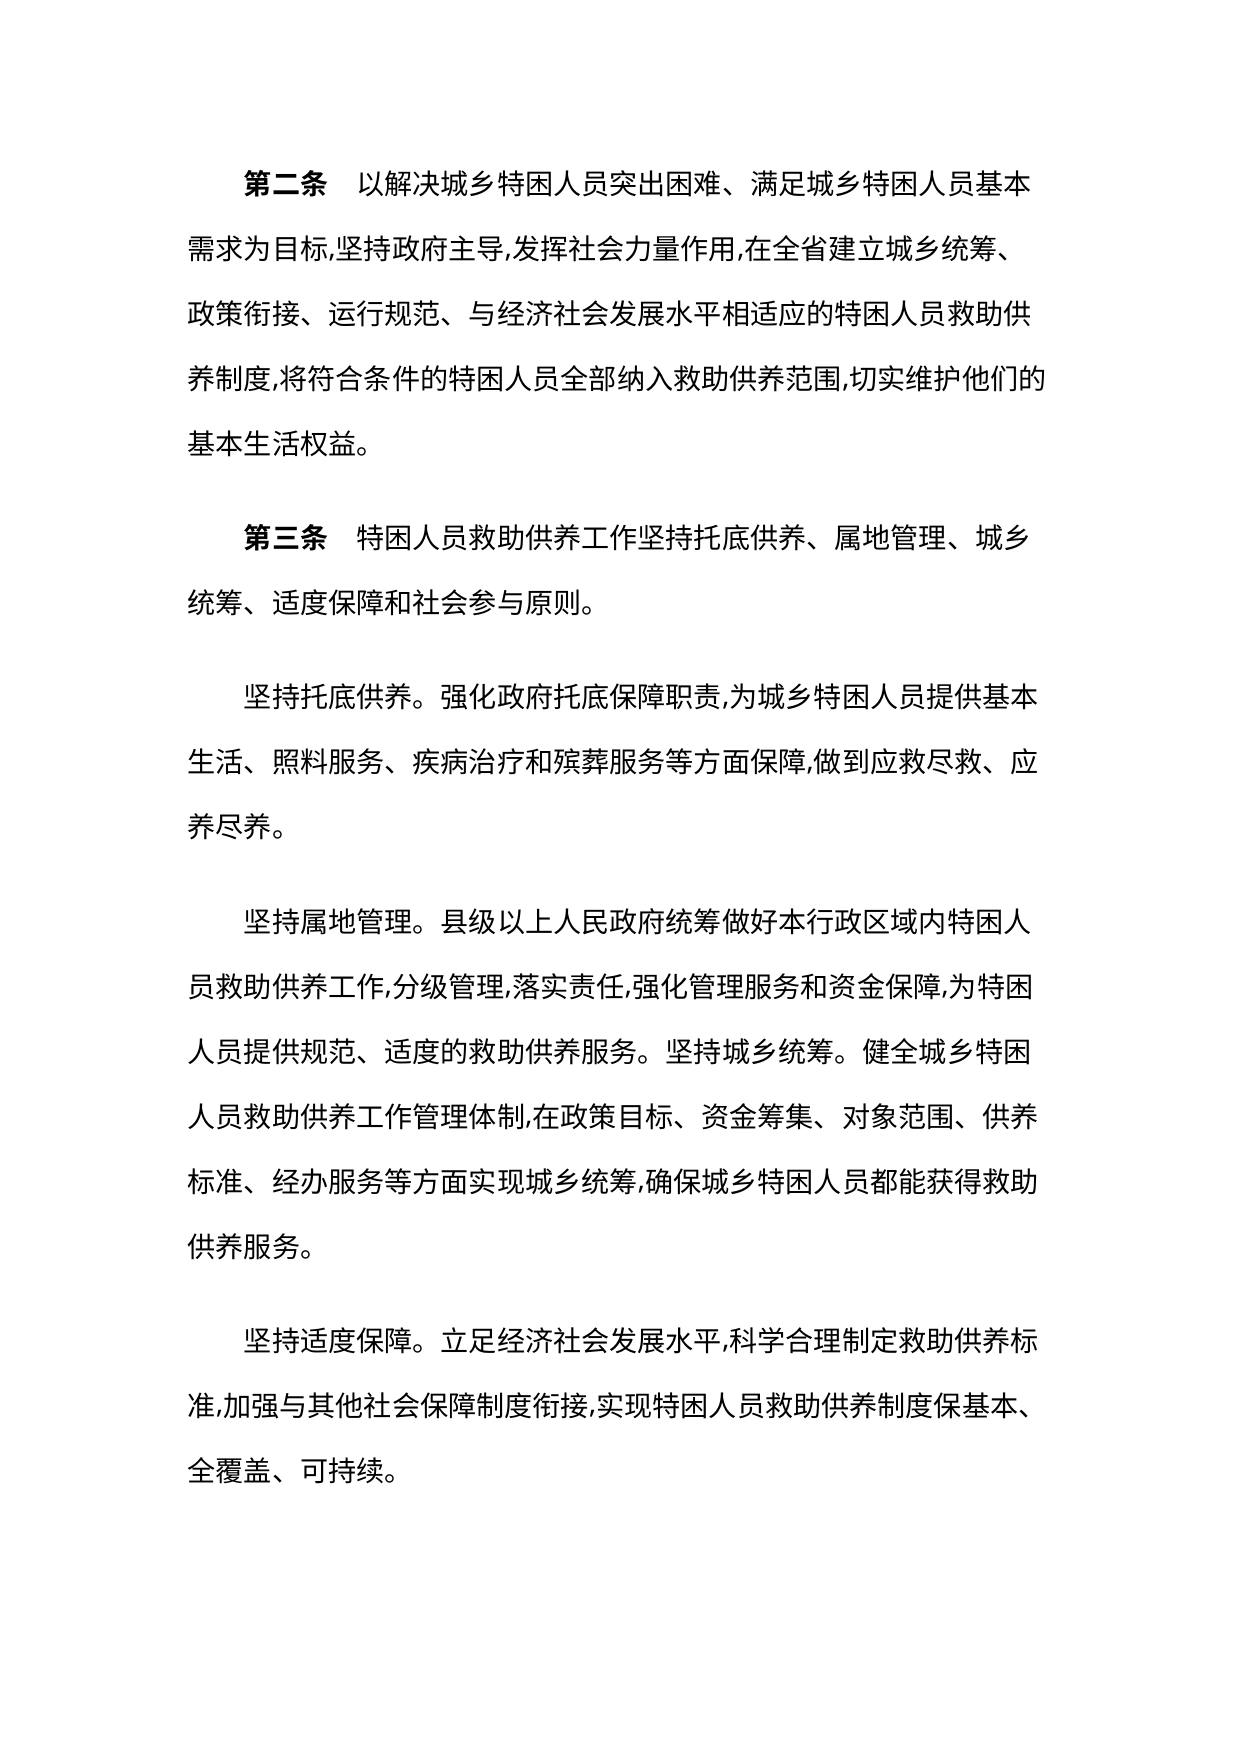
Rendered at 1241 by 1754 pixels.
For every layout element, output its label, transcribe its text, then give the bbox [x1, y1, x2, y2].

text 第二条 以解决城乡特困人员突出困难、满足城乡特困人员基本需求为目标,坚持政府主导,发挥社会力量作用,在全省建立城乡统筹、政策衔接、运行规范、与经济社会发展水平相适应的特困人员救助供养制度,将符合条件的特困人员全部纳入救助供养范围,切实维护他们的基本生活权益。 [187, 162, 1053, 487]
text 坚持托底供养。强化政府托底保障职责,为城乡特困人员提供基本生活、照料服务、疾病治疗和殡葬服务等方面保障,做到应救尽救、应养尽养。 [187, 675, 1053, 870]
text 第三条 特困人员救助供养工作坚持托底供养、属地管理、城乡统筹、适度保障和社会参与原则。 [187, 516, 1053, 646]
text 坚持适度保障。立足经济社会发展水平,科学合理制定救助供养标准,加强与其他社会保障制度衔接,实现特困人员救助供养制度保基本、全覆盖、可持续。 [187, 1319, 1053, 1514]
text 坚持属地管理。县级以上人民政府统筹做好本行政区域内特困人员救助供养工作,分级管理,落实责任,强化管理服务和资金保障,为特困人员提供规范、适度的救助供养服务。坚持城乡统筹。健全城乡特困人员救助供养工作管理体制,在政策目标、资金筹集、对象范围、供养标准、经办服务等方面实现城乡统筹,确保城乡特困人员都能获得救助供养服务。 [187, 899, 1053, 1289]
